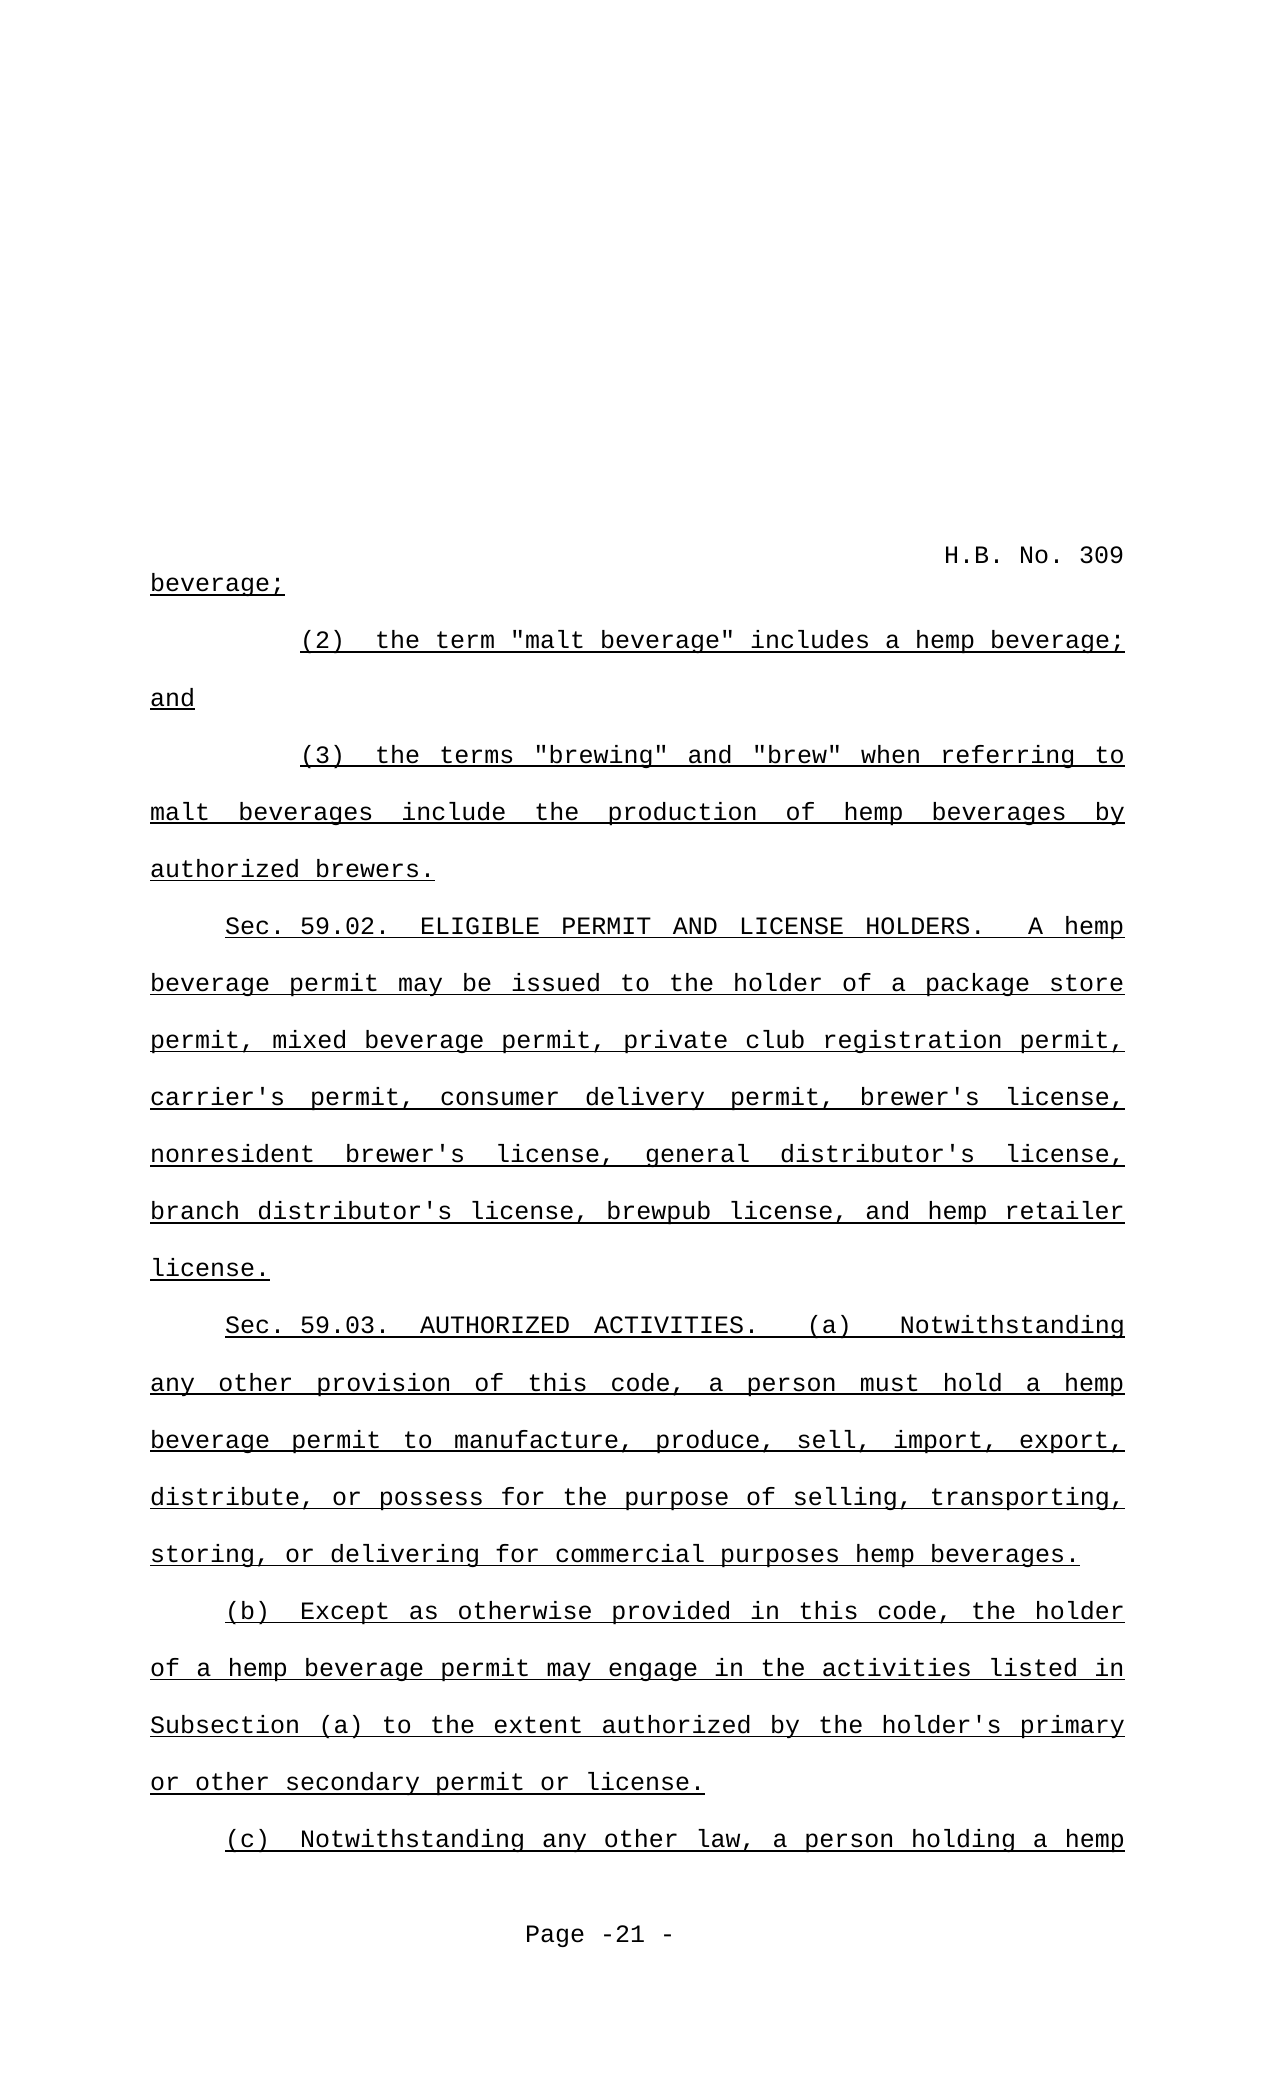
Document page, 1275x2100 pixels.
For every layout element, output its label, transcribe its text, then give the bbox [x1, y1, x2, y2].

text (b) Except as otherwise provided in this code, the holder of a hemp beverage permit may engage in the activities listed in Subsection (a) to the extent authorized by the holder's primary or other secondary permit or license. [150, 1737, 1125, 1798]
text Sec. 59.03. AUTHORIZED ACTIVITIES. (a) Notwithstanding any other provision of this code, a person must hold a hemp beverage permit to manufacture, produce, sell, import, export, distribute, or possess for the purpose of selling, transporting, storing, or delivering for commercial purposes hemp beverages. [150, 1395, 1125, 1450]
text Sec. 59.03. AUTHORIZED ACTIVITIES. (a) Notwithstanding any other provision of this code, a person must hold a hemp beverage permit to manufacture, produce, sell, import, export, distribute, or possess for the purpose of selling, transporting, storing, or delivering for commercial purposes hemp beverages. [150, 1313, 1125, 1393]
text Sec. 59.02. ELIGIBLE PERMIT AND LICENSE HOLDERS. A hemp beverage permit may be issued to the holder of a package store permit, mixed beverage permit, private club registration permit, carrier's permit, consumer delivery permit, brewer's license, nonresident brewer's license, general distributor's license, branch distributor's license, brewpub license, and hemp retailer license. [150, 1224, 1125, 1284]
text Sec. 59.02. ELIGIBLE PERMIT AND LICENSE HOLDERS. A hemp beverage permit may be issued to the holder of a package store permit, mixed beverage permit, private club registration permit, carrier's permit, consumer delivery permit, brewer's license, nonresident brewer's license, general distributor's license, branch distributor's license, brewpub license, and hemp retailer license. [150, 995, 1125, 1051]
text (3) the terms "brewing" and "brew" when referring to malt beverages include the production of hemp beverages by authorized brewers. [150, 742, 1125, 822]
text (b) Except as otherwise provided in this code, the holder of a hemp beverage permit may engage in the activities listed in Subsection (a) to the extent authorized by the holder's primary or other secondary permit or license. [150, 1680, 1125, 1736]
text Sec. 59.03. AUTHORIZED ACTIVITIES. (a) Notwithstanding any other provision of this code, a person must hold a hemp beverage permit to manufacture, produce, sell, import, export, distribute, or possess for the purpose of selling, transporting, storing, or delivering for commercial purposes hemp beverages. [150, 1509, 1125, 1570]
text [150, 571, 1125, 599]
text Sec. 59.02. ELIGIBLE PERMIT AND LICENSE HOLDERS. A hemp beverage permit may be issued to the holder of a package store permit, mixed beverage permit, private club registration permit, carrier's permit, consumer delivery permit, brewer's license, nonresident brewer's license, general distributor's license, branch distributor's license, brewpub license, and hemp retailer license. [150, 913, 1125, 994]
text Sec. 59.02. ELIGIBLE PERMIT AND LICENSE HOLDERS. A hemp beverage permit may be issued to the holder of a package store permit, mixed beverage permit, private club registration permit, carrier's permit, consumer delivery permit, brewer's license, nonresident brewer's license, general distributor's license, branch distributor's license, brewpub license, and hemp retailer license. [150, 1110, 1125, 1165]
text (3) the terms "brewing" and "brew" when referring to malt beverages include the production of hemp beverages by authorized brewers. [150, 824, 1125, 885]
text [150, 1827, 1125, 1855]
text Sec. 59.03. AUTHORIZED ACTIVITIES. (a) Notwithstanding any other provision of this code, a person must hold a hemp beverage permit to manufacture, produce, sell, import, export, distribute, or possess for the purpose of selling, transporting, storing, or delivering for commercial purposes hemp beverages. [150, 1452, 1125, 1508]
text Sec. 59.02. ELIGIBLE PERMIT AND LICENSE HOLDERS. A hemp beverage permit may be issued to the holder of a package store permit, mixed beverage permit, private club registration permit, carrier's permit, consumer delivery permit, brewer's license, nonresident brewer's license, general distributor's license, branch distributor's license, brewpub license, and hemp retailer license. [150, 1052, 1125, 1108]
text Sec. 59.02. ELIGIBLE PERMIT AND LICENSE HOLDERS. A hemp beverage permit may be issued to the holder of a package store permit, mixed beverage permit, private club registration permit, carrier's permit, consumer delivery permit, brewer's license, nonresident brewer's license, general distributor's license, branch distributor's license, brewpub license, and hemp retailer license. [150, 1167, 1125, 1222]
text (2) the term "malt beverage" includes a hemp beverage; and [150, 628, 1125, 713]
text (b) Except as otherwise provided in this code, the holder of a hemp beverage permit may engage in the activities listed in Subsection (a) to the extent authorized by the holder's primary or other secondary permit or license. [150, 1598, 1125, 1679]
